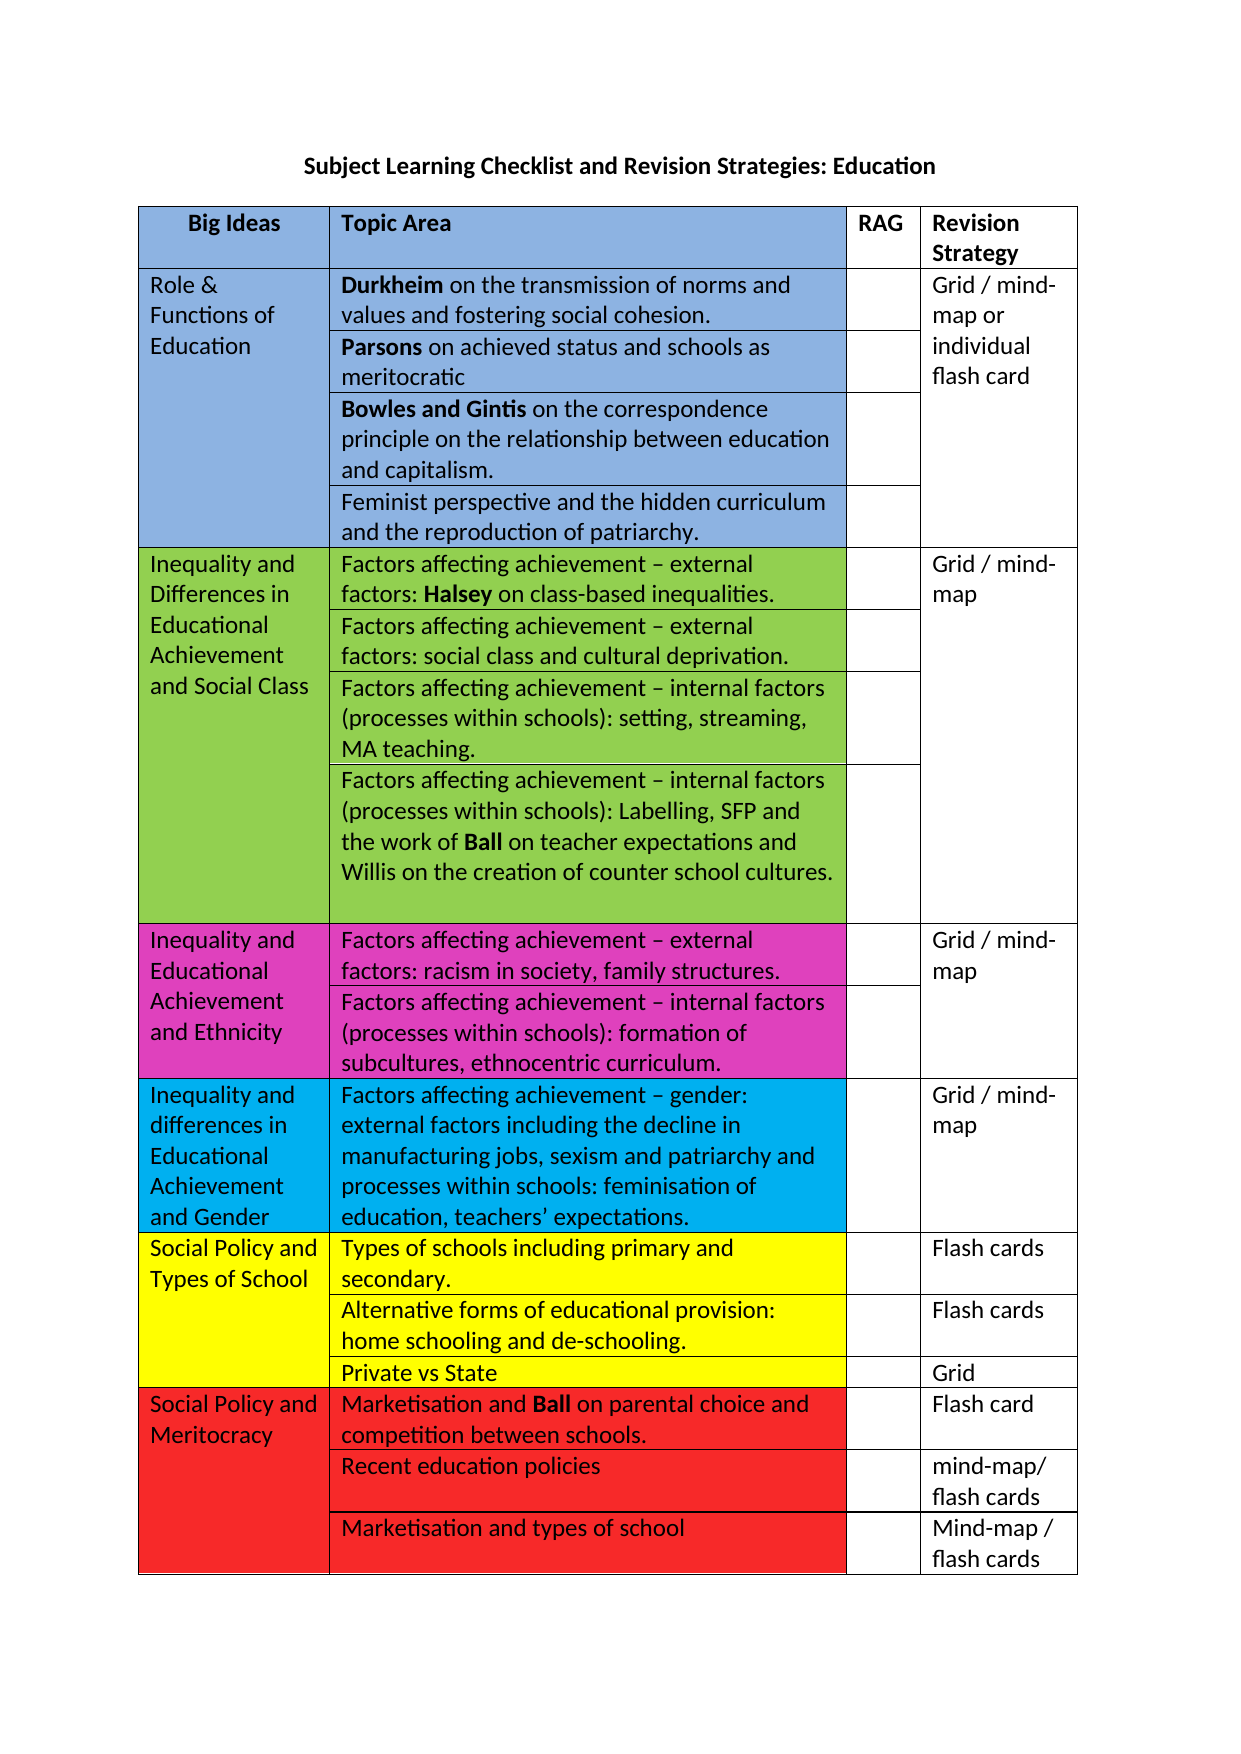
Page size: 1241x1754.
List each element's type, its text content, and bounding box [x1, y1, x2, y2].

table_cell [847, 1388, 920, 1449]
table_cell [847, 610, 920, 671]
table_cell [847, 1295, 920, 1356]
table_cell Mind-map / flash cards [921, 1513, 1077, 1573]
table_cell [847, 1079, 920, 1232]
text Subject Learning Checklist and Revision Strategies: Education [150, 150, 1090, 181]
table_cell Types of schools including primary and secondary. [330, 1233, 846, 1294]
table_cell Flash card [921, 1388, 1077, 1449]
table_cell [847, 269, 920, 330]
table_cell Factors affecting achievement – external factors: social class and cultural deprivation. [330, 610, 846, 671]
table_cell Feminist perspective and the hidden curriculum and the reproduction of patriarchy. [330, 486, 846, 547]
table_cell [847, 1513, 920, 1573]
table_header RAG [847, 207, 920, 268]
table_cell Private vs State [330, 1357, 846, 1387]
table_cell [847, 924, 920, 985]
table_cell [847, 986, 920, 1078]
table_cell [847, 1233, 920, 1294]
table_cell Marketisation and Ball on parental choice and competition between schools. [330, 1388, 846, 1449]
table_cell [847, 765, 920, 923]
table_cell mind-map/ flash cards [921, 1450, 1077, 1511]
table_cell Bowles and Gintis on the correspondence principle on the relationship between education and capitalism. [330, 393, 846, 485]
table_cell Role & Functions of Education [139, 269, 329, 547]
table_cell [847, 393, 920, 485]
table_cell Durkheim on the transmission of norms and values and fostering social cohesion. [330, 269, 846, 330]
table_header Big Ideas [139, 207, 329, 268]
table_cell Flash cards [921, 1233, 1077, 1294]
table_cell Social Policy and Meritocracy [139, 1388, 329, 1573]
table_header Topic Area [330, 207, 846, 268]
table_cell Grid / mind-map [921, 548, 1077, 923]
table_cell [847, 331, 920, 392]
table_cell [847, 548, 920, 609]
table_cell Inequality and Educational Achievement and Ethnicity [139, 924, 329, 1078]
table_cell Factors affecting achievement – internal factors (processes within schools): setting, streaming, MA teaching. [330, 672, 846, 763]
table_cell Parsons on achieved status and schools as meritocratic [330, 331, 846, 392]
table_cell Inequality and differences in Educational Achievement and Gender [139, 1079, 329, 1232]
table_cell Grid / mind-map [921, 1079, 1077, 1232]
table_cell Factors affecting achievement – external factors: racism in society, family structures. [330, 924, 846, 985]
table_cell Factors affecting achievement – gender: external factors including the decline in manufacturing jobs, sexism and patriarchy and processes within schools: feminisation of education, teachers’ expectations. [330, 1079, 846, 1232]
table_cell [847, 486, 920, 547]
table_cell Flash cards [921, 1295, 1077, 1356]
table_header Revision Strategy [921, 207, 1077, 268]
table_cell Social Policy and Types of School [139, 1233, 329, 1387]
table_cell Factors affecting achievement – external factors: Halsey on class-based inequalities. [330, 548, 846, 609]
table_cell [847, 1357, 920, 1387]
table_cell Recent education policies [330, 1450, 846, 1511]
table_cell Grid / mind-map or individual flash card [921, 269, 1077, 547]
table_cell Inequality and Differences in Educational Achievement and Social Class [139, 548, 329, 923]
table_cell [847, 1450, 920, 1511]
table_cell Factors affecting achievement – internal factors (processes within schools): formation of subcultures, ethnocentric curriculum. [330, 986, 846, 1078]
table_cell Factors affecting achievement – internal factors (processes within schools): Labelling, SFP and the work of Ball on teacher expectations and Willis on the creation of counter school cultures. [330, 765, 846, 923]
table_cell [847, 672, 920, 763]
table_cell Marketisation and types of school [330, 1513, 846, 1573]
table_cell Grid [921, 1357, 1077, 1387]
table_cell Grid / mind-map [921, 924, 1077, 1078]
table_cell Alternative forms of educational provision: home schooling and de-schooling. [330, 1295, 846, 1356]
